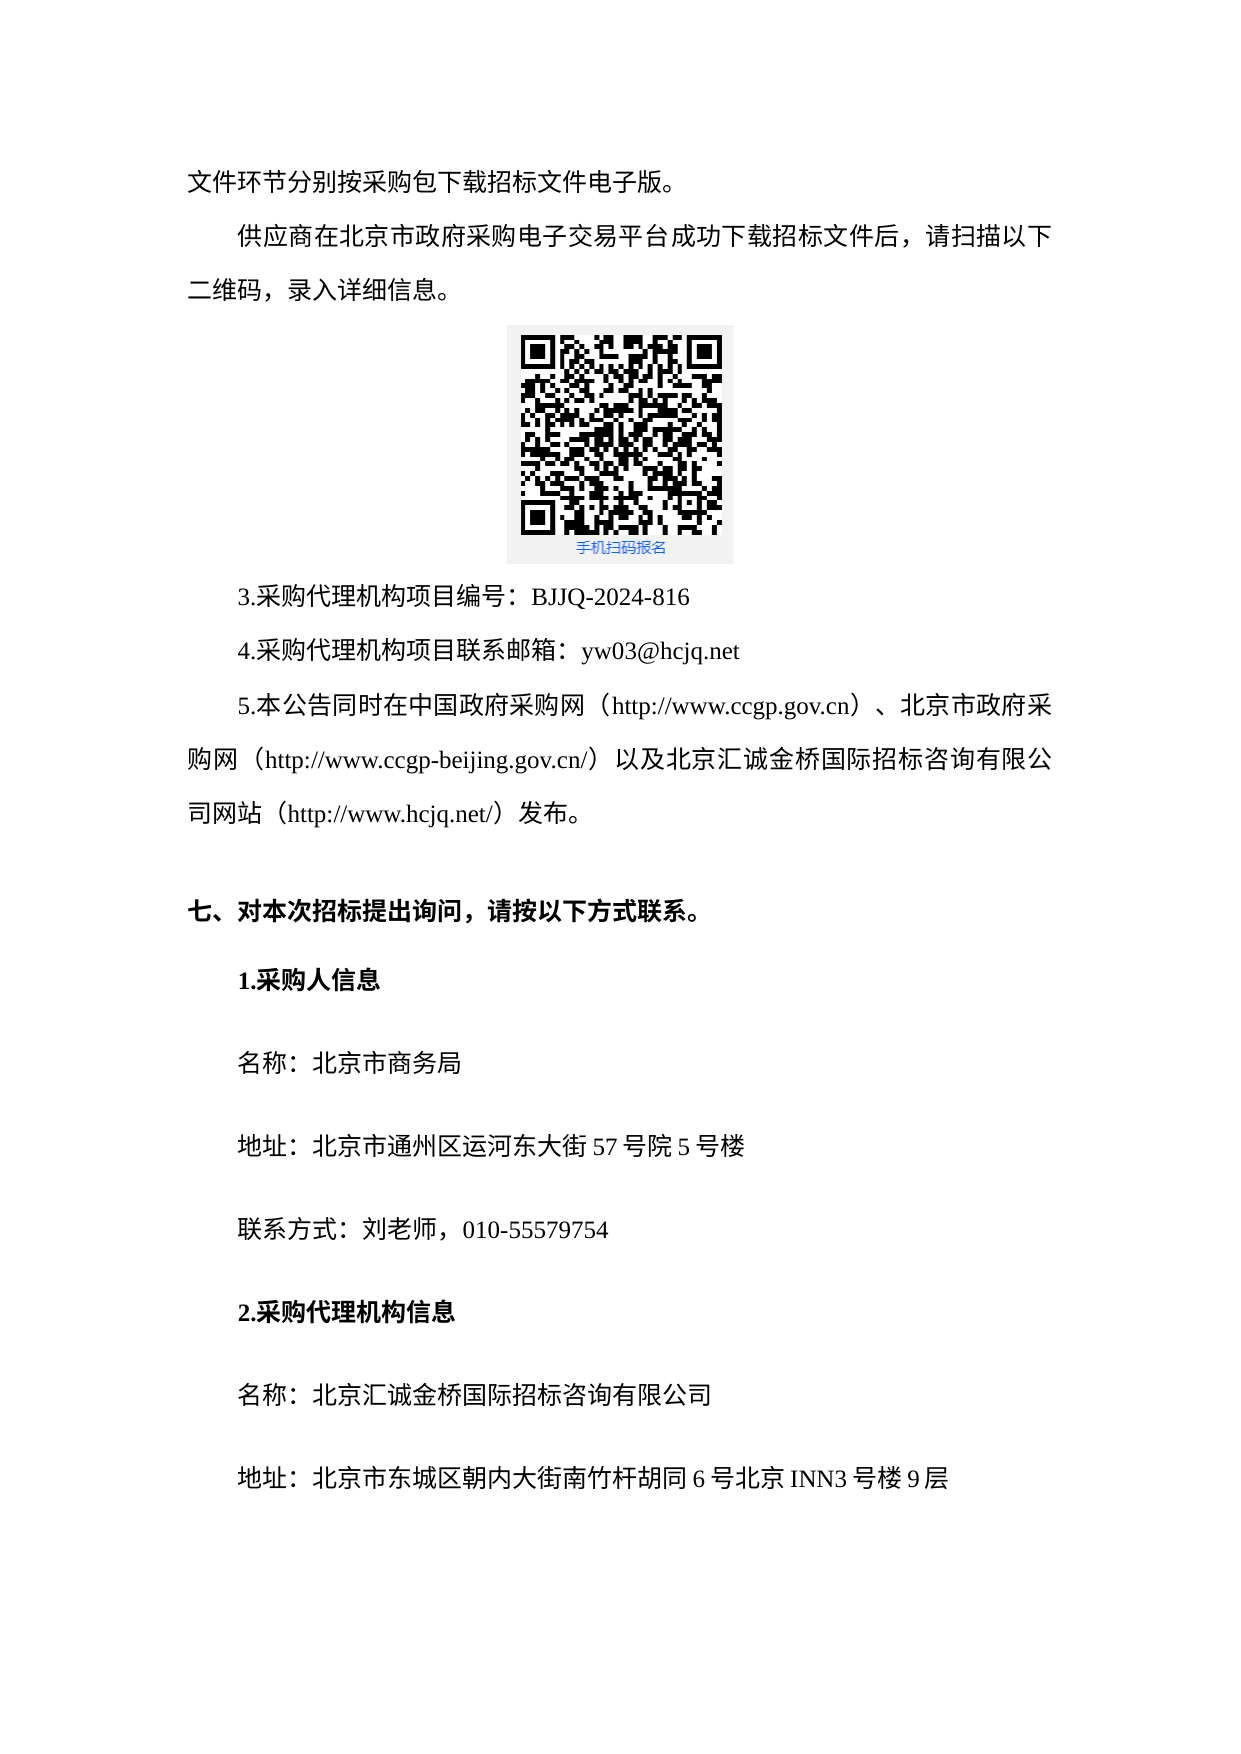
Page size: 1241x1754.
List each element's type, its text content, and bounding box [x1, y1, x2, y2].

text 4.采购代理机构项目联系邮箱：yw03@hcjq.net [187, 631, 1053, 667]
text 联系方式：刘老师，010-55579754 [187, 1195, 1053, 1260]
text 七、对本次招标提出询问，请按以下方式联系。 [187, 891, 1053, 928]
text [187, 162, 1053, 198]
text 名称：北京市商务局 [187, 1029, 1053, 1094]
text 2.采购代理机构信息 [187, 1278, 1053, 1343]
picture [506, 325, 734, 564]
text 地址：北京市东城区朝内大街南竹杆胡同6号北京INN3号楼9层 [187, 1444, 1053, 1509]
text 5.本公告同时在中国政府采购网（http://www.ccgp.gov.cn）、北京市政府采购网（http://www.ccgp-beijing.gov.cn/）以及北京汇诚金桥国际招标咨询有限公司网站（http://www.hcjq.net/）发布。 [187, 685, 1053, 830]
text 供应商在北京市政府采购电子交易平台成功下载招标文件后，请扫描以下二维码，录入详细信息。 [187, 216, 1053, 307]
text 1.采购人信息 [187, 946, 1053, 1011]
text 3.采购代理机构项目编号：BJJQ-2024-816 [187, 576, 1053, 613]
text 名称：北京汇诚金桥国际招标咨询有限公司 [187, 1361, 1053, 1426]
text 地址：北京市通州区运河东大街57号院5号楼 [187, 1112, 1053, 1177]
